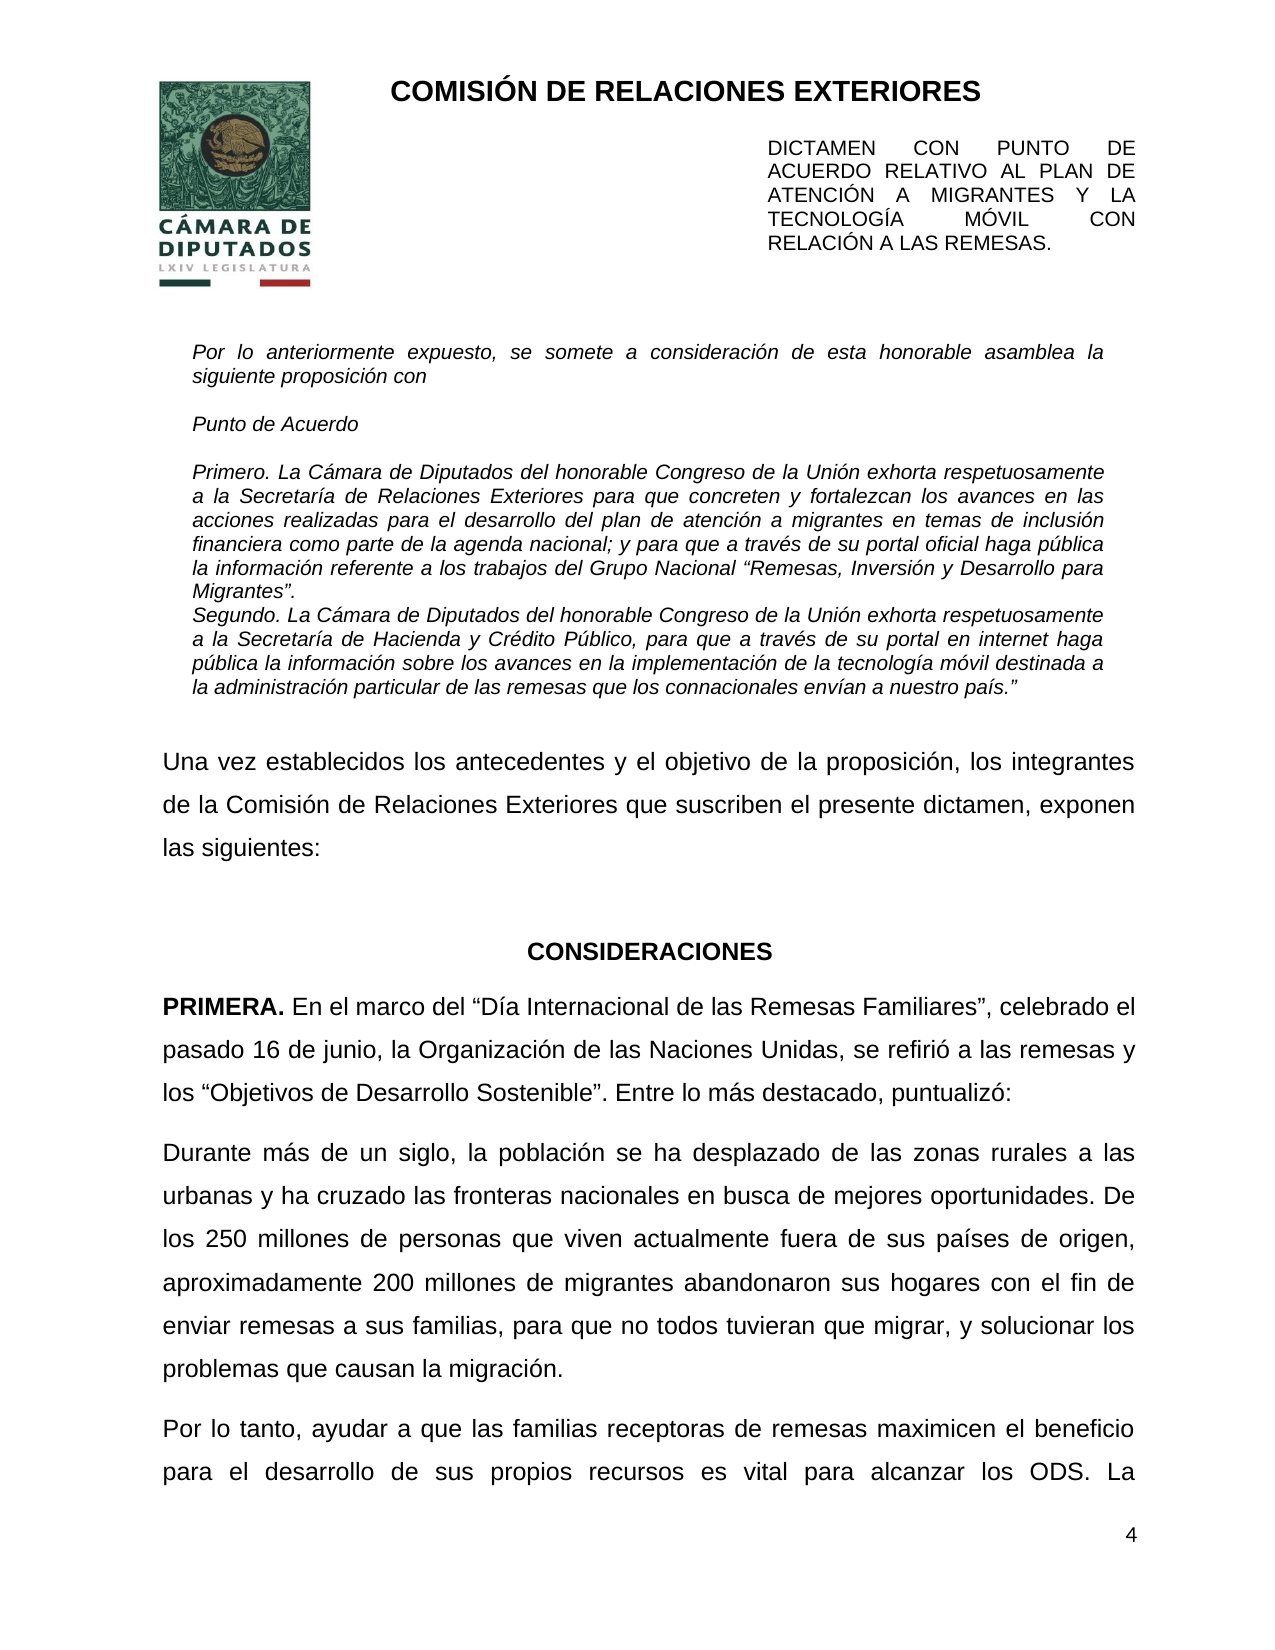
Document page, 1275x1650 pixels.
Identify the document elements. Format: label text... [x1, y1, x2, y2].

text Por lo anteriormente expuesto, se somete a consideración de esta honorable asamblea la siguiente proposición con [192, 340, 1107, 388]
text Primero. La Cámara de Diputados del honorable Congreso de la Unión exhorta respetuosamente a la Secretaría de Relaciones Exteriores para que concreten y fortalezcan los avances en las acciones realizadas para el desarrollo del plan de atención a migrantes en temas de inclusión financiera como parte de la agenda nacional; y para que a través de su portal oficial haga pública la información referente a los trabajos del Grupo Nacional “Remesas, Inversión y Desarrollo para Migrantes”. [192, 459, 1107, 603]
text Una vez establecidos los antecedentes y el objetivo de la proposición, los integrantes de la Comisión de Relaciones Exteriores que suscriben el presente dictamen, exponen las siguientes: [162, 747, 1137, 862]
text PRIMERA. En el marco del “Día Internacional de las Remesas Familiares”, celebrado el pasado 16 de junio, la Organización de las Naciones Unidas, se refirió a las remesas y los “Objetivos de Desarrollo Sostenible”. Entre lo más destacado, puntualizó: [162, 992, 1137, 1107]
picture [154, 76, 314, 291]
text Punto de Acuerdo [192, 412, 1107, 436]
text Durante más de un siglo, la población se ha desplazado de las zonas rurales a las urbanas y ha cruzado las fronteras nacionales en busca de mejores oportunidades. De los 250 millones de personas que viven actualmente fuera de sus países de origen, aproximadamente 200 millones de migrantes abandonaron sus hogares con el fin de enviar remesas a sus familias, para que no todos tuvieran que migrar, y solucionar los problemas que causan la migración. [162, 1138, 1137, 1383]
text CONSIDERACIONES [162, 937, 1137, 965]
text Segundo. La Cámara de Diputados del honorable Congreso de la Unión exhorta respetuosamente a la Secretaría de Hacienda y Crédito Público, para que a través de su portal en internet haga pública la información sobre los avances en la implementación de la tecnología móvil destinada a la administración particular de las remesas que los connacionales envían a nuestro país.” [192, 603, 1107, 699]
